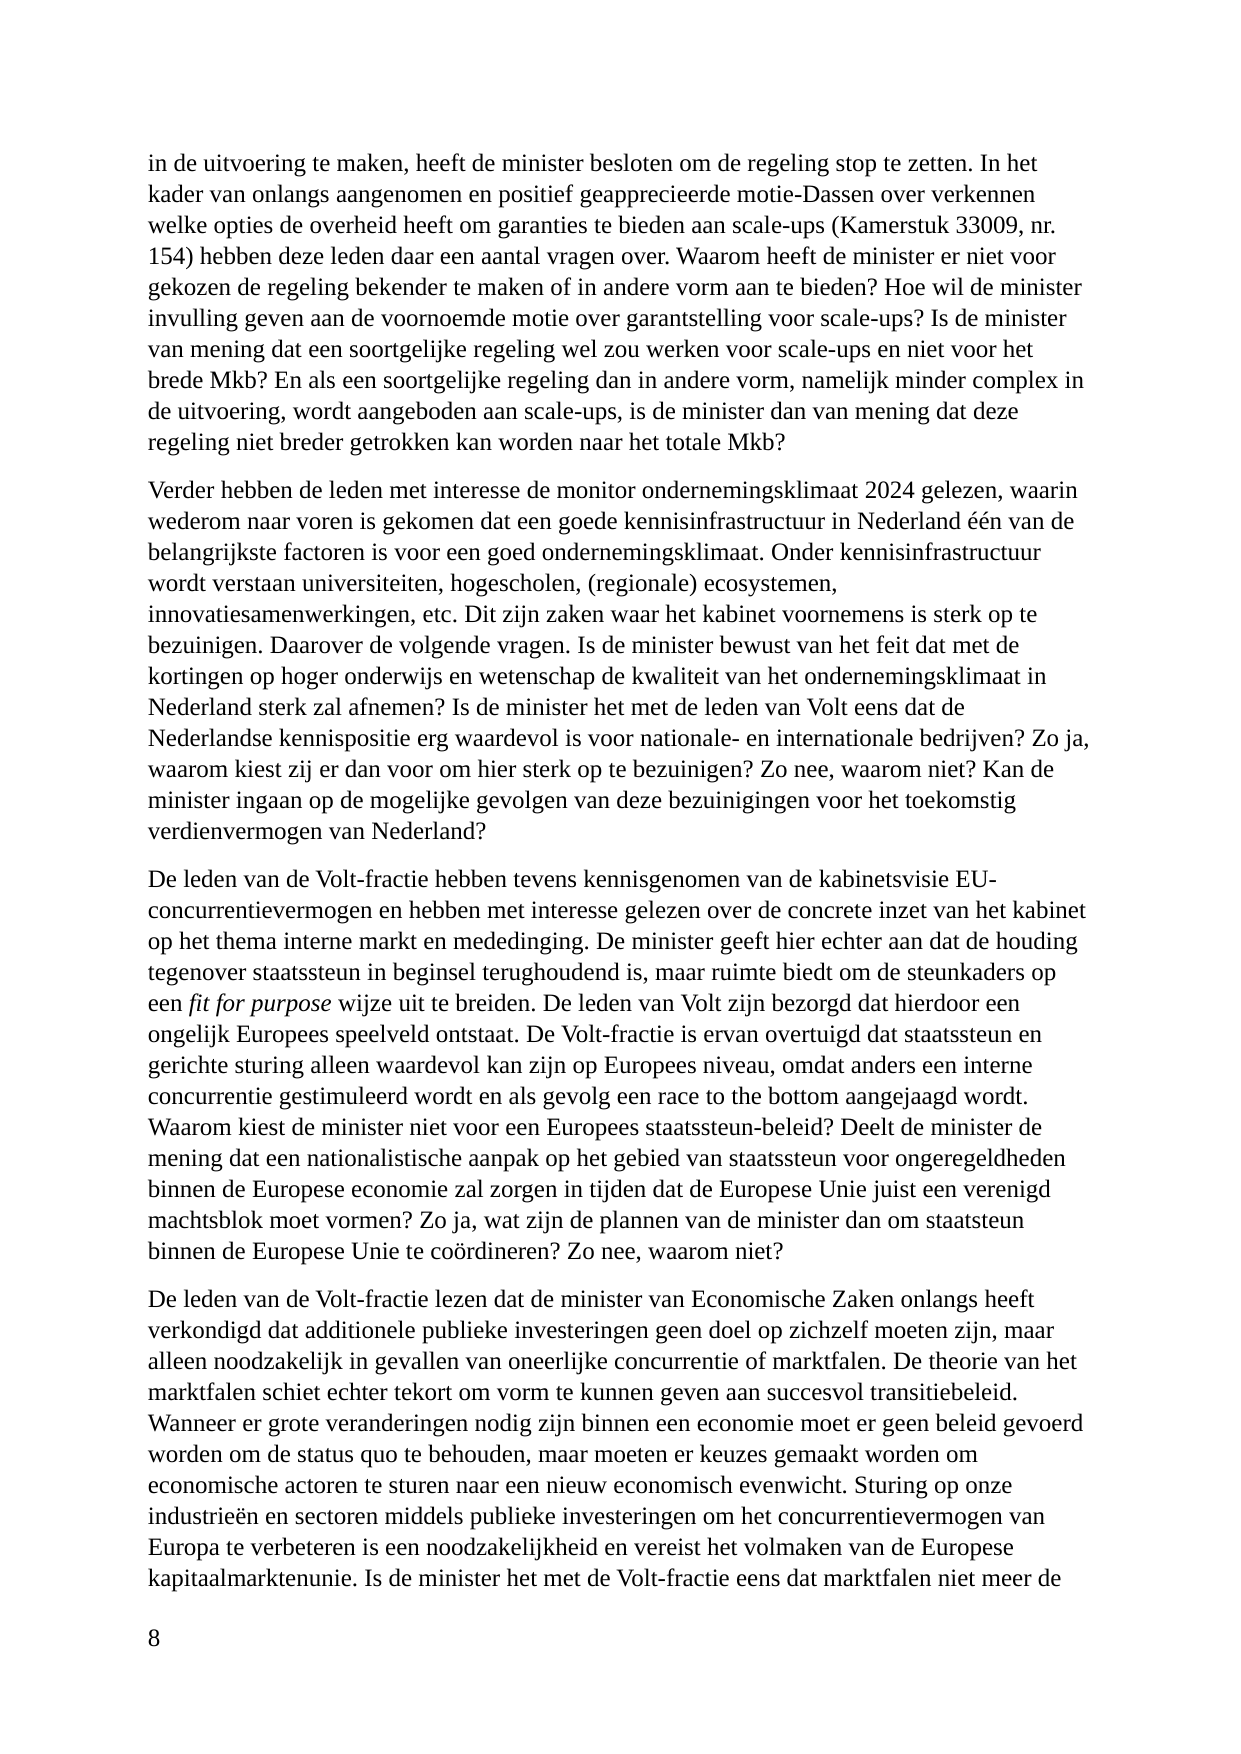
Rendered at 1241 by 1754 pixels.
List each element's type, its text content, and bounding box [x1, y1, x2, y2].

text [148, 148, 1093, 456]
text Verder hebben de leden met interesse de monitor ondernemingsklimaat 2024 gelezen, waarin wederom naar voren is gekomen dat een goede kennisinfrastructuur in Nederland één van de belangrijkste factoren is voor een goed ondernemingsklimaat. Onder kennisinfrastructuur wordt verstaan universiteiten, hogescholen, (regionale) ecosystemen, innovatiesamenwerkingen, etc. Dit zijn zaken waar het kabinet voornemens is sterk op te bezuinigen. Daarover de volgende vragen. Is de minister bewust van het feit dat met de kortingen op hoger onderwijs en wetenschap de kwaliteit van het ondernemingsklimaat in Nederland sterk zal afnemen? Is de minister het met de leden van Volt eens dat de Nederlandse kennispositie erg waardevol is voor nationale- en internationale bedrijven? Zo ja, waarom kiest zij er dan voor om hier sterk op te bezuinigen? Zo nee, waarom niet? Kan de minister ingaan op de mogelijke gevolgen van deze bezuinigingen voor het toekomstig verdienvermogen van Nederland? [148, 475, 1093, 845]
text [148, 1284, 1093, 1592]
text De leden van de Volt-fractie hebben tevens kennisgenomen van de kabinetsvisie EU-concurrentievermogen en hebben met interesse gelezen over de concrete inzet van het kabinet op het thema interne markt en mededinging. De minister geeft hier echter aan dat de houding tegenover staatssteun in beginsel terughoudend is, maar ruimte biedt om de steunkaders op een fit for purpose wijze uit te breiden. De leden van Volt zijn bezorgd dat hierdoor een ongelijk Europees speelveld ontstaat. De Volt-fractie is ervan overtuigd dat staatssteun en gerichte sturing alleen waardevol kan zijn op Europees niveau, omdat anders een interne concurrentie gestimuleerd wordt en als gevolg een race to the bottom aangejaagd wordt. Waarom kiest de minister niet voor een Europees staatssteun-beleid? Deelt de minister de mening dat een nationalistische aanpak op het gebied van staatssteun voor ongeregeldheden binnen de Europese economie zal zorgen in tijden dat de Europese Unie juist een verenigd machtsblok moet vormen? Zo ja, wat zijn de plannen van de minister dan om staatsteun binnen de Europese Unie te coördineren? Zo nee, waarom niet? [148, 864, 1093, 1265]
